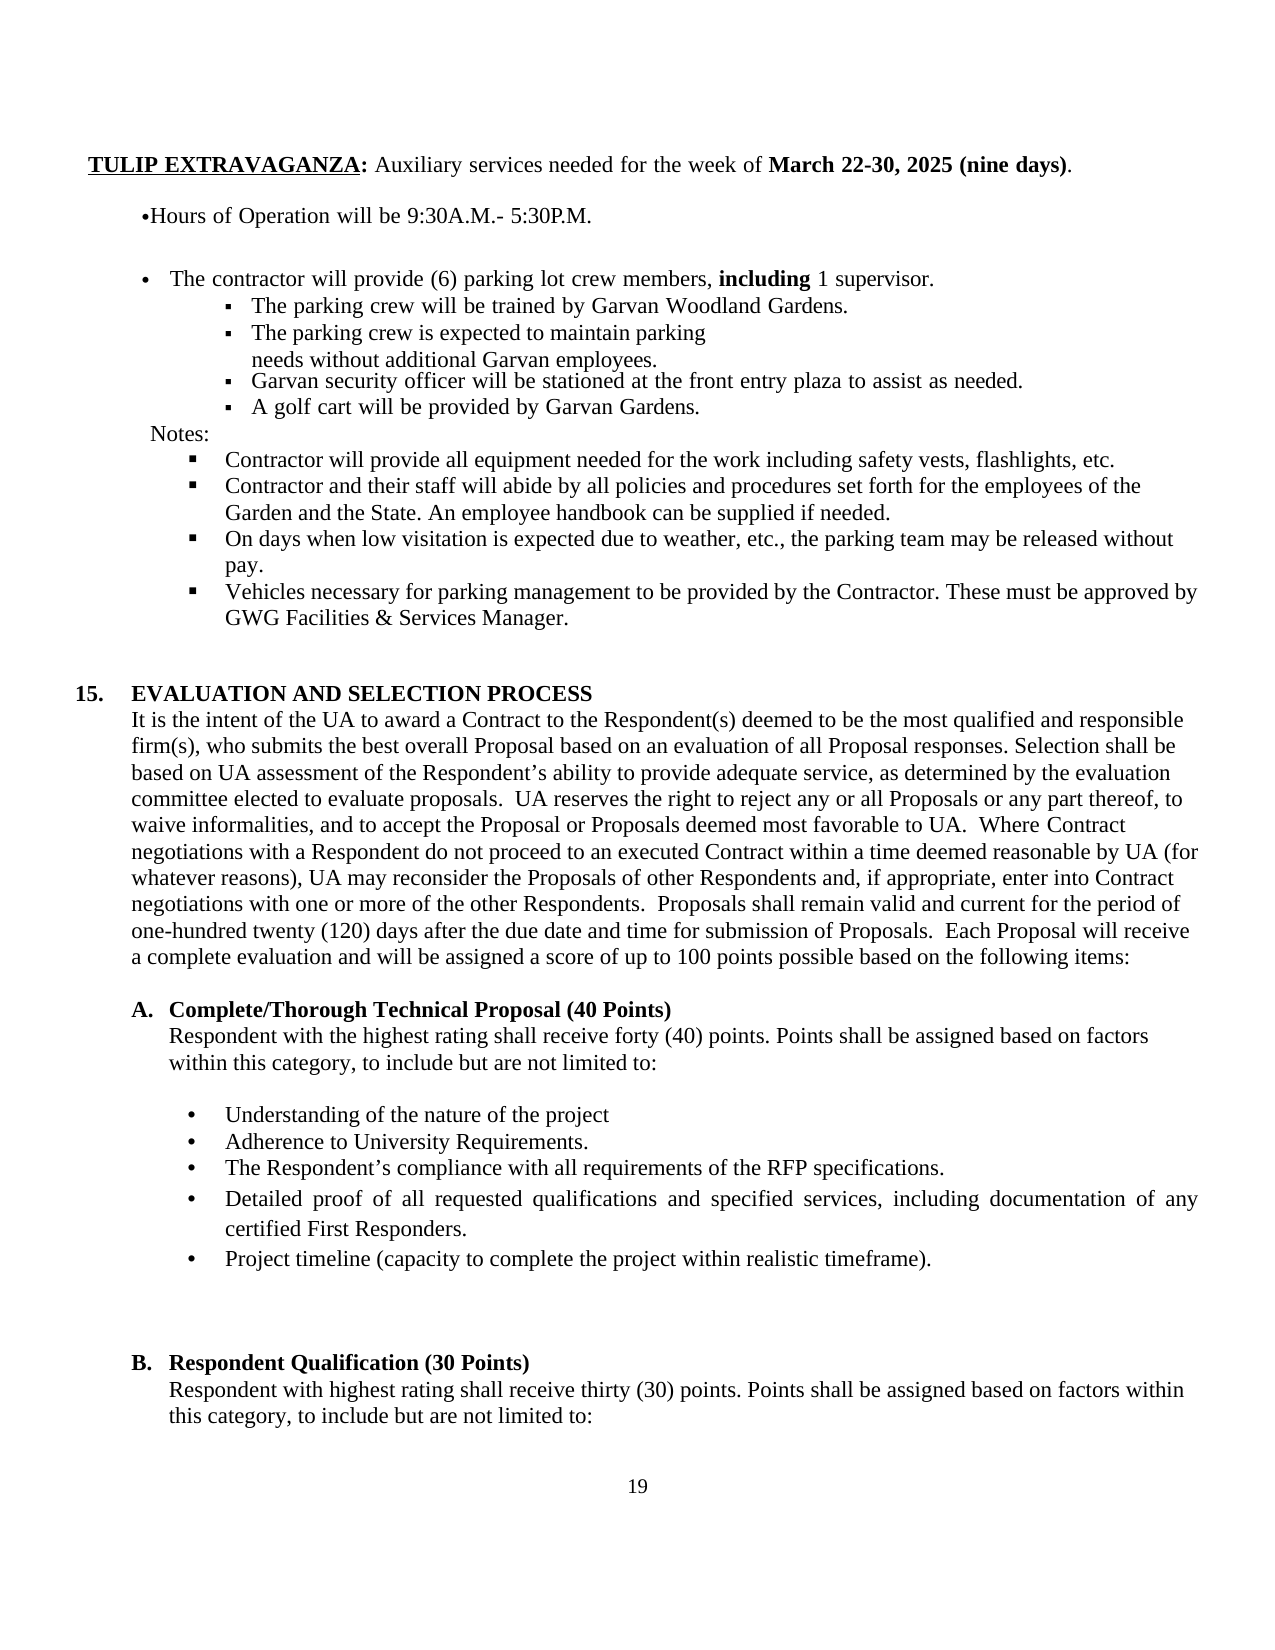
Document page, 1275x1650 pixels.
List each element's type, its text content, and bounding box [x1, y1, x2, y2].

list The parking crew will be trained by Garvan Woodland Gardens. [224, 292, 1200, 318]
list Understanding of the nature of the project [187, 1101, 1200, 1128]
list Vehicles necessary for parking management to be provided by the Contractor. These must be approved by GWG Facilities & Services Manager. [187, 578, 1200, 631]
text 15. EVALUATION AND SELECTION PROCESS [75, 680, 1200, 706]
subtitle Hours of Operation will be 9:30A.M.- 5:30P.M. [142, 202, 1200, 228]
list Contractor will provide all equipment needed for the work including safety vests, flashlights, etc. [187, 446, 1200, 472]
list On days when low visitation is expected due to weather, etc., the parking team may be released without pay. [187, 525, 1200, 578]
list The Respondent’s compliance with all requirements of the RFP specifications. [187, 1154, 1200, 1181]
text Respondent with highest rating shall receive thirty (30) points. Points shall be assigned based on factors within this category, to include but are not limited to: [169, 1376, 1200, 1428]
list Complete/Thorough Technical Proposal (40 Points) [131, 996, 1200, 1022]
list The contractor will provide (6) parking lot crew members, including 1 supervisor. [142, 265, 1200, 292]
text Tulip Extravaganza: Auxiliary services needed for the week of March 22-30, 2025 (nine days). [88, 151, 1200, 177]
list Respondent with the highest rating shall receive forty (40) points. Points shall be assigned based on factors within this category, to include but are not limited to: [169, 1022, 1200, 1075]
text It is the intent of the UA to award a Contract to the Respondent(s) deemed to be the most qualified and responsible firm(s), who submits the best overall Proposal based on an evaluation of all Proposal responses. Selection shall be based on UA assessment of the Respondent’s ability to provide adequate service, as determined by the evaluation committee elected to evaluate proposals. UA reserves the right to reject any or all Proposals or any part thereof, to waive informalities, and to accept the Proposal or Proposals deemed most favorable to UA. Where Contract negotiations with a Respondent do not proceed to an executed Contract within a time deemed reasonable by UA (for whatever reasons), UA may reconsider the Proposals of other Respondents and, if appropriate, enter into Contract negotiations with one or more of the other Respondents. Proposals shall remain valid and current for the period of one-hundred twenty (120) days after the due date and time for submission of Proposals. Each Proposal will receive a complete evaluation and will be assigned a score of up to 100 points possible based on the following items: [94, 706, 1200, 969]
list Garvan security officer will be stationed at the front entry plaza to assist as needed. [224, 373, 1200, 393]
text Notes: [150, 420, 1200, 446]
list Adherence to University Requirements. [187, 1128, 1200, 1154]
list Respondent Qualification (30 Points) [131, 1349, 1200, 1376]
list A golf cart will be provided by Garvan Gardens. [224, 393, 1200, 420]
list Contractor and their staff will abide by all policies and procedures set forth for the employees of the Garden and the State. An employee handbook can be supplied if needed. [187, 472, 1200, 525]
list The parking crew is expected to maintain parking needs without additional Garvan employees. [224, 318, 746, 372]
list Project timeline (capacity to complete the project within realistic timeframe). [187, 1245, 1200, 1272]
list Detailed proof of all requested qualifications and specified services, including documentation of any certified First Responders. [187, 1185, 1200, 1241]
